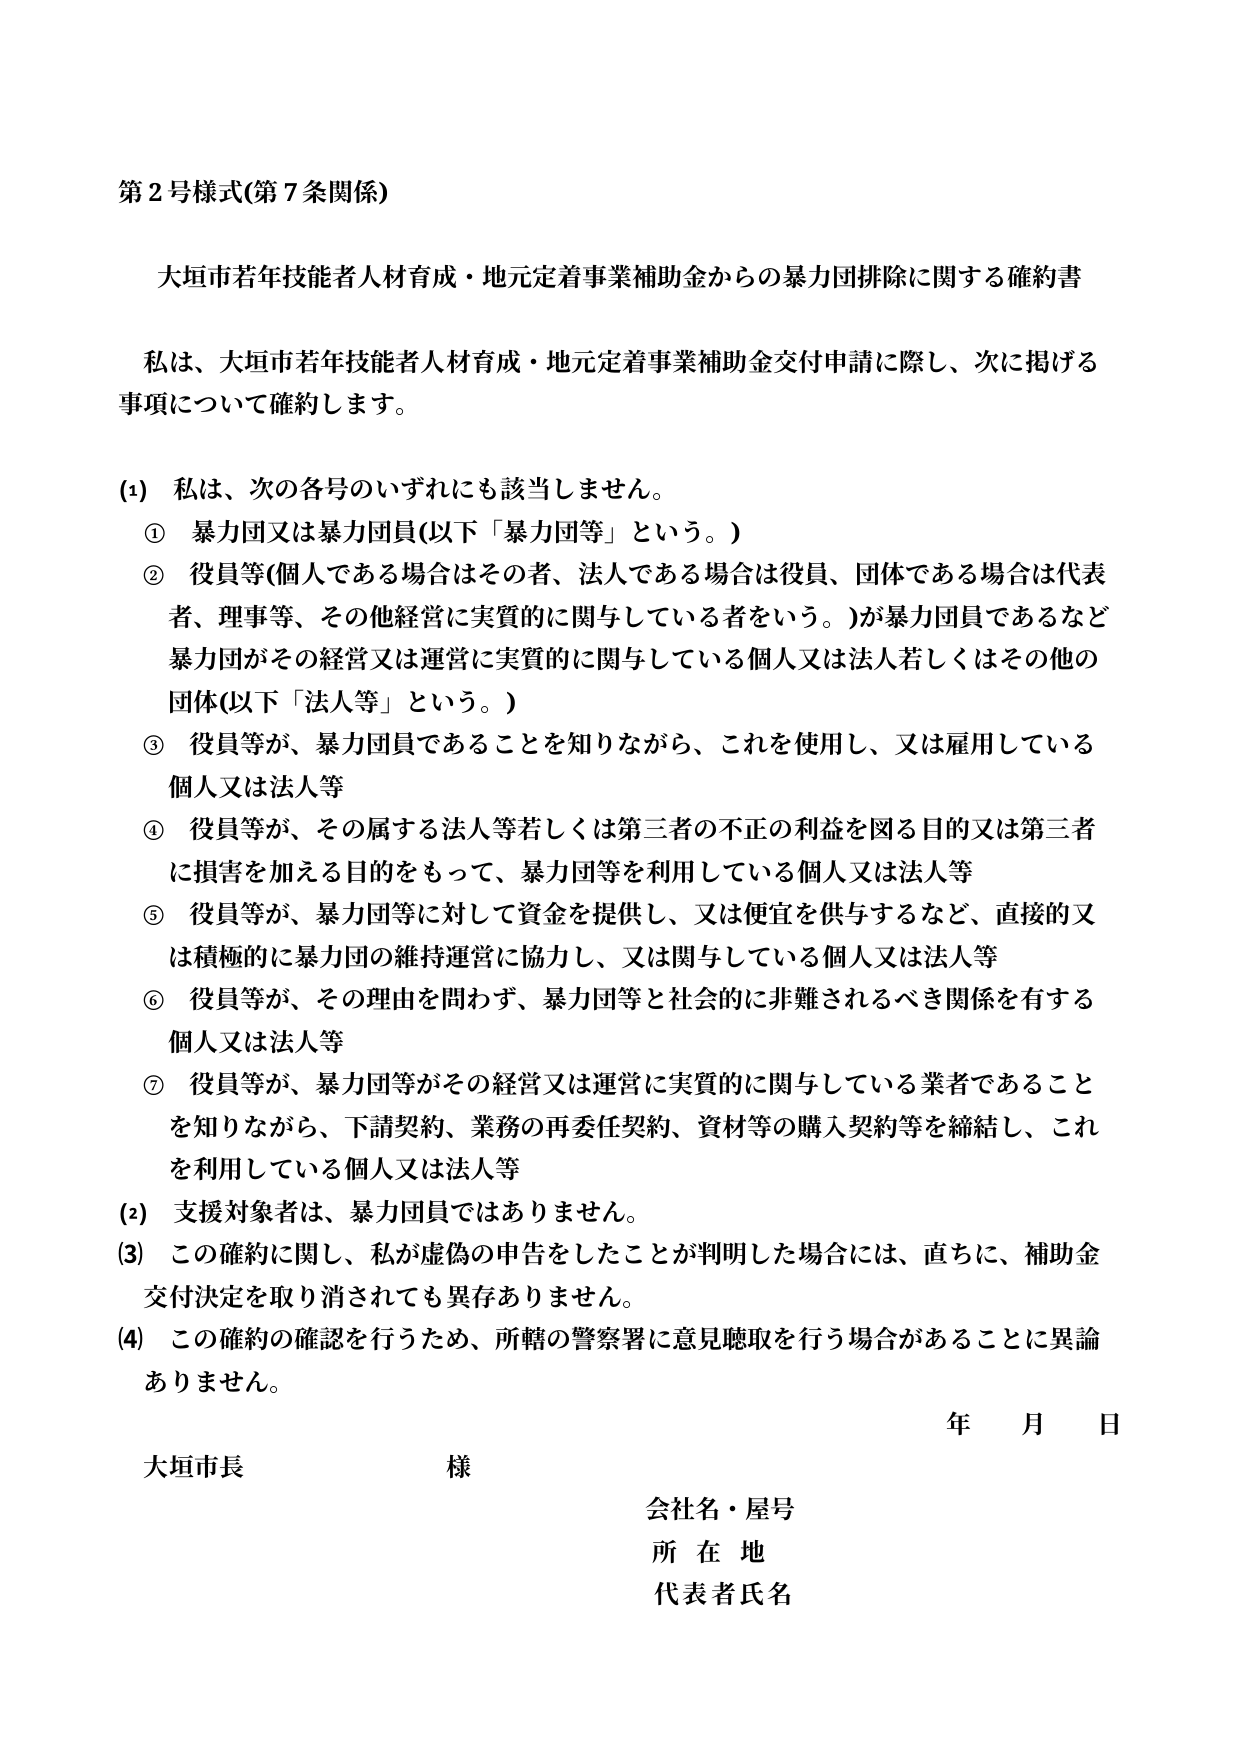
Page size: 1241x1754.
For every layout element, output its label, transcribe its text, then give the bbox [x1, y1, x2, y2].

text 会社名・屋号 [118, 1487, 1122, 1529]
text ④ 役員等が、その属する法人等若しくは第三者の不正の利益を図る目的又は第三者に損害を加える目的をもって、暴力団等を利用している個人又は法人等 [143, 807, 1122, 892]
text ⑴ 私は、次の各号のいずれにも該当しません。 [118, 467, 1122, 509]
text 所在地 [118, 1529, 1122, 1572]
text 大垣市若年技能者人材育成・地元定着事業補助金からの暴力団排除に関する確約書 [118, 254, 1122, 297]
text ⑷ この確約の確認を行うため、所轄の警察署に意見聴取を行う場合があることに異論ありません。 [118, 1317, 1122, 1402]
text ③ 役員等が、暴力団員であることを知りながら、これを使用し、又は雇用している個人又は法人等 [143, 722, 1122, 807]
text ⑶ この確約に関し、私が虚偽の申告をしたことが判明した場合には、直ちに、補助金交付決定を取り消されても異存ありません。 [118, 1232, 1122, 1317]
text ① 暴力団又は暴力団員(以下「暴力団等」という。) [118, 509, 1122, 552]
text ② 役員等(個人である場合はその者、法人である場合は役員、団体である場合は代表者、理事等、その他経営に実質的に関与している者をいう。)が暴力団員であるなど暴力団がその経営又は運営に実質的に関与している個人又は法人若しくはその他の団体(以下「法人等」という。) [143, 552, 1122, 722]
text ⑥ 役員等が、その理由を問わず、暴力団等と社会的に非難されるべき関係を有する個人又は法人等 [143, 977, 1122, 1062]
text ⑵ 支援対象者は、暴力団員ではありません。 [118, 1189, 1122, 1232]
text 第2号様式(第7条関係) [118, 169, 1122, 212]
text 大垣市長 様 [118, 1444, 1122, 1487]
text 年 月 日 [118, 1402, 1122, 1444]
text ⑦ 役員等が、暴力団等がその経営又は運営に実質的に関与している業者であることを知りながら、下請契約、業務の再委任契約、資材等の購入契約等を締結し、これを利用している個人又は法人等 [143, 1062, 1122, 1189]
text ⑤ 役員等が、暴力団等に対して資金を提供し、又は便宜を供与するなど、直接的又は積極的に暴力団の維持運営に協力し、又は関与している個人又は法人等 [143, 892, 1122, 977]
text 私は、大垣市若年技能者人材育成・地元定着事業補助金交付申請に際し、次に掲げる事項について確約します。 [118, 339, 1122, 424]
text 代表者氏名 [118, 1572, 1122, 1614]
